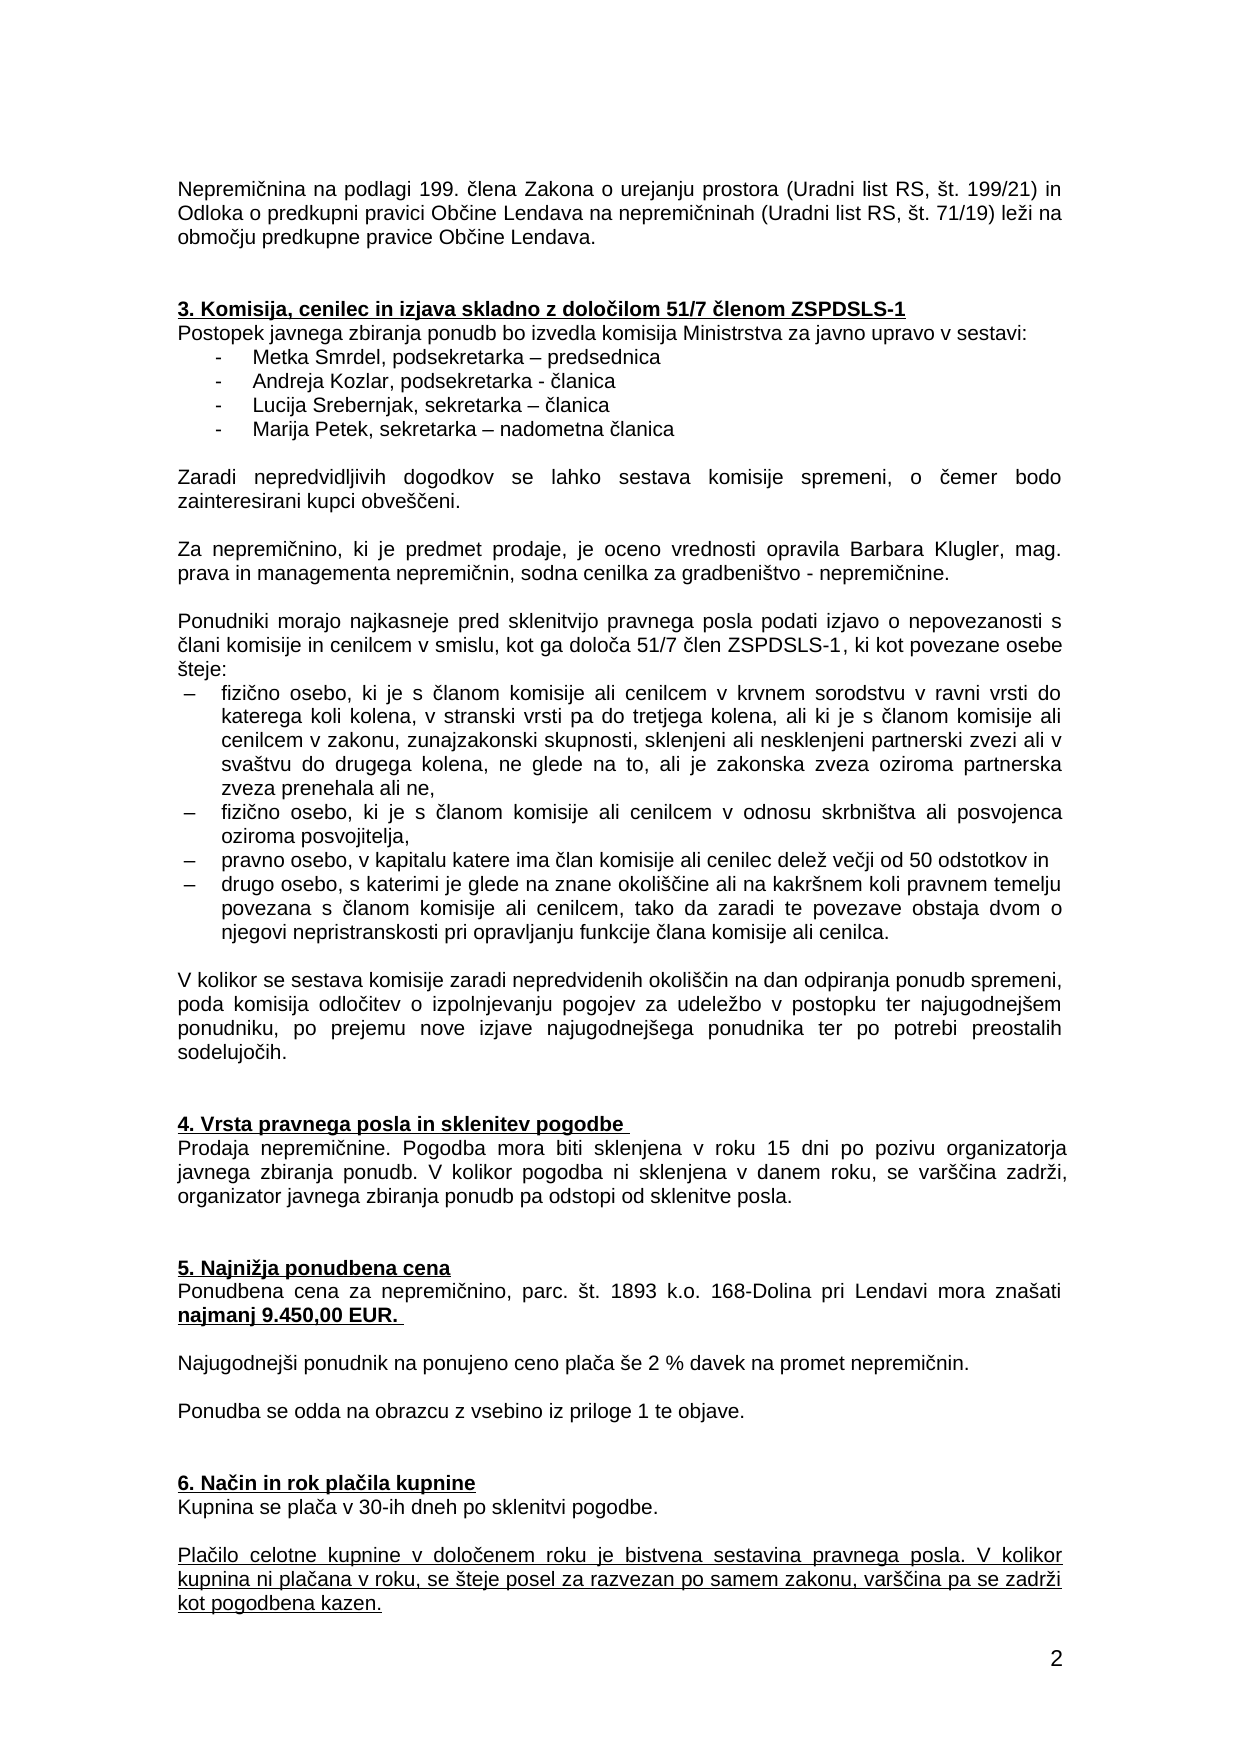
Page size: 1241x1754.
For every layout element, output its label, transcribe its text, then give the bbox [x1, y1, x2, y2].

list Lucija Srebernjak, sekretarka – članica [215, 393, 1063, 417]
text 5. Najnižja ponudbena cena [177, 1255, 1063, 1279]
list drugo osebo, s katerimi je glede na znane okoliščine ali na kakršnem koli pravnem temelju povezana s članom komisije ali cenilcem, tako da zaradi te povezave obstaja dvom o njegovi nepristranskosti pri opravljanju funkcije člana komisije ali cenilca. [183, 872, 1063, 944]
text Ponudbena cena za nepremičnino, parc. št. 1893 k.o. 168-Dolina pri Lendavi mora znašati najmanj 9.450,00 EUR. [177, 1279, 1063, 1327]
text 3. Komisija, cenilec in izjava skladno z določilom 51/7 členom ZSPDSLS-1 [177, 297, 1063, 321]
text Postopek javnega zbiranja ponudb bo izvedla komisija Ministrstva za javno upravo v sestavi: [177, 321, 1063, 345]
text 6. Način in rok plačila kupnine [177, 1471, 1063, 1495]
text Zaradi nepredvidljivih dogodkov se lahko sestava komisije spremeni, o čemer bodo zainteresirani kupci obveščeni. [177, 465, 1063, 513]
text 4. Vrsta pravnega posla in sklenitev pogodbe [177, 1112, 1063, 1136]
text V kolikor se sestava komisije zaradi nepredvidenih okoliščin na dan odpiranja ponudb spremeni, poda komisija odločitev o izpolnjevanju pogojev za udeležbo v postopku ter najugodnejšem ponudniku, po prejemu nove izjave najugodnejšega ponudnika ter po potrebi preostalih sodelujočih. [177, 968, 1063, 1064]
list fizično osebo, ki je s članom komisije ali cenilcem v odnosu skrbništva ali posvojenca oziroma posvojitelja, [183, 800, 1063, 848]
list Andreja Kozlar, podsekretarka - članica [215, 369, 1063, 393]
text Plačilo celotne kupnine v določenem roku je bistvena sestavina pravnega posla. V kolikor kupnina ni plačana v roku, se šteje posel za razvezan po samem zakonu, varščina pa se zadrži kot pogodbena kazen. [177, 1565, 1063, 1615]
text Najugodnejši ponudnik na ponujeno ceno plača še 2 % davek na promet nepremičnin. [177, 1351, 1063, 1375]
text Za nepremičnino, ki je predmet prodaje, je oceno vrednosti opravila Barbara Klugler, mag. prava in managementa nepremičnin, sodna cenilka za gradbeništvo - nepremičnine. [177, 537, 1063, 584]
text Plačilo celotne kupnine v določenem roku je bistvena sestavina pravnega posla. V kolikor kupnina ni plačana v roku, se šteje posel za razvezan po samem zakonu, varščina pa se zadrži kot pogodbena kazen. [177, 1543, 1063, 1564]
list pravno osebo, v kapitalu katere ima član komisije ali cenilec delež večji od 50 odstotkov in [183, 848, 1063, 872]
text Ponudniki morajo najkasneje pred sklenitvijo pravnega posla podati izjavo o nepovezanosti s člani komisije in cenilcem v smislu, kot ga določa 51/7 člen ZSPDSLS-1, ki kot povezane osebe šteje: [177, 608, 1063, 680]
text Prodaja nepremičnine. Pogodba mora biti sklenjena v roku 15 dni po pozivu organizatorja javnega zbiranja ponudb. V kolikor pogodba ni sklenjena v danem roku, se varščina zadrži, organizator javnega zbiranja ponudb pa odstopi od sklenitve posla. [177, 1136, 1069, 1207]
text Nepremičnina na podlagi 199. člena Zakona o urejanju prostora (Uradni list RS, št. 199/21) in Odloka o predkupni pravici Občine Lendava na nepremičninah (Uradni list RS, št. 71/19) leži na območju predkupne pravice Občine Lendava. [177, 177, 1063, 249]
text Ponudba se odda na obrazcu z vsebino iz priloge 1 te objave. [177, 1399, 1063, 1423]
list Metka Smrdel, podsekretarka – predsednica [215, 345, 1063, 369]
text Kupnina se plača v 30-ih dneh po sklenitvi pogodbe. [177, 1495, 1063, 1519]
list fizično osebo, ki je s članom komisije ali cenilcem v krvnem sorodstvu v ravni vrsti do katerega koli kolena, v stranski vrsti pa do tretjega kolena, ali ki je s članom komisije ali cenilcem v zakonu, zunajzakonski skupnosti, sklenjeni ali nesklenjeni partnerski zvezi ali v svaštvu do drugega kolena, ne glede na to, ali je zakonska zveza oziroma partnerska zveza prenehala ali ne, [183, 680, 1063, 800]
list Marija Petek, sekretarka – nadometna članica [215, 417, 1063, 441]
